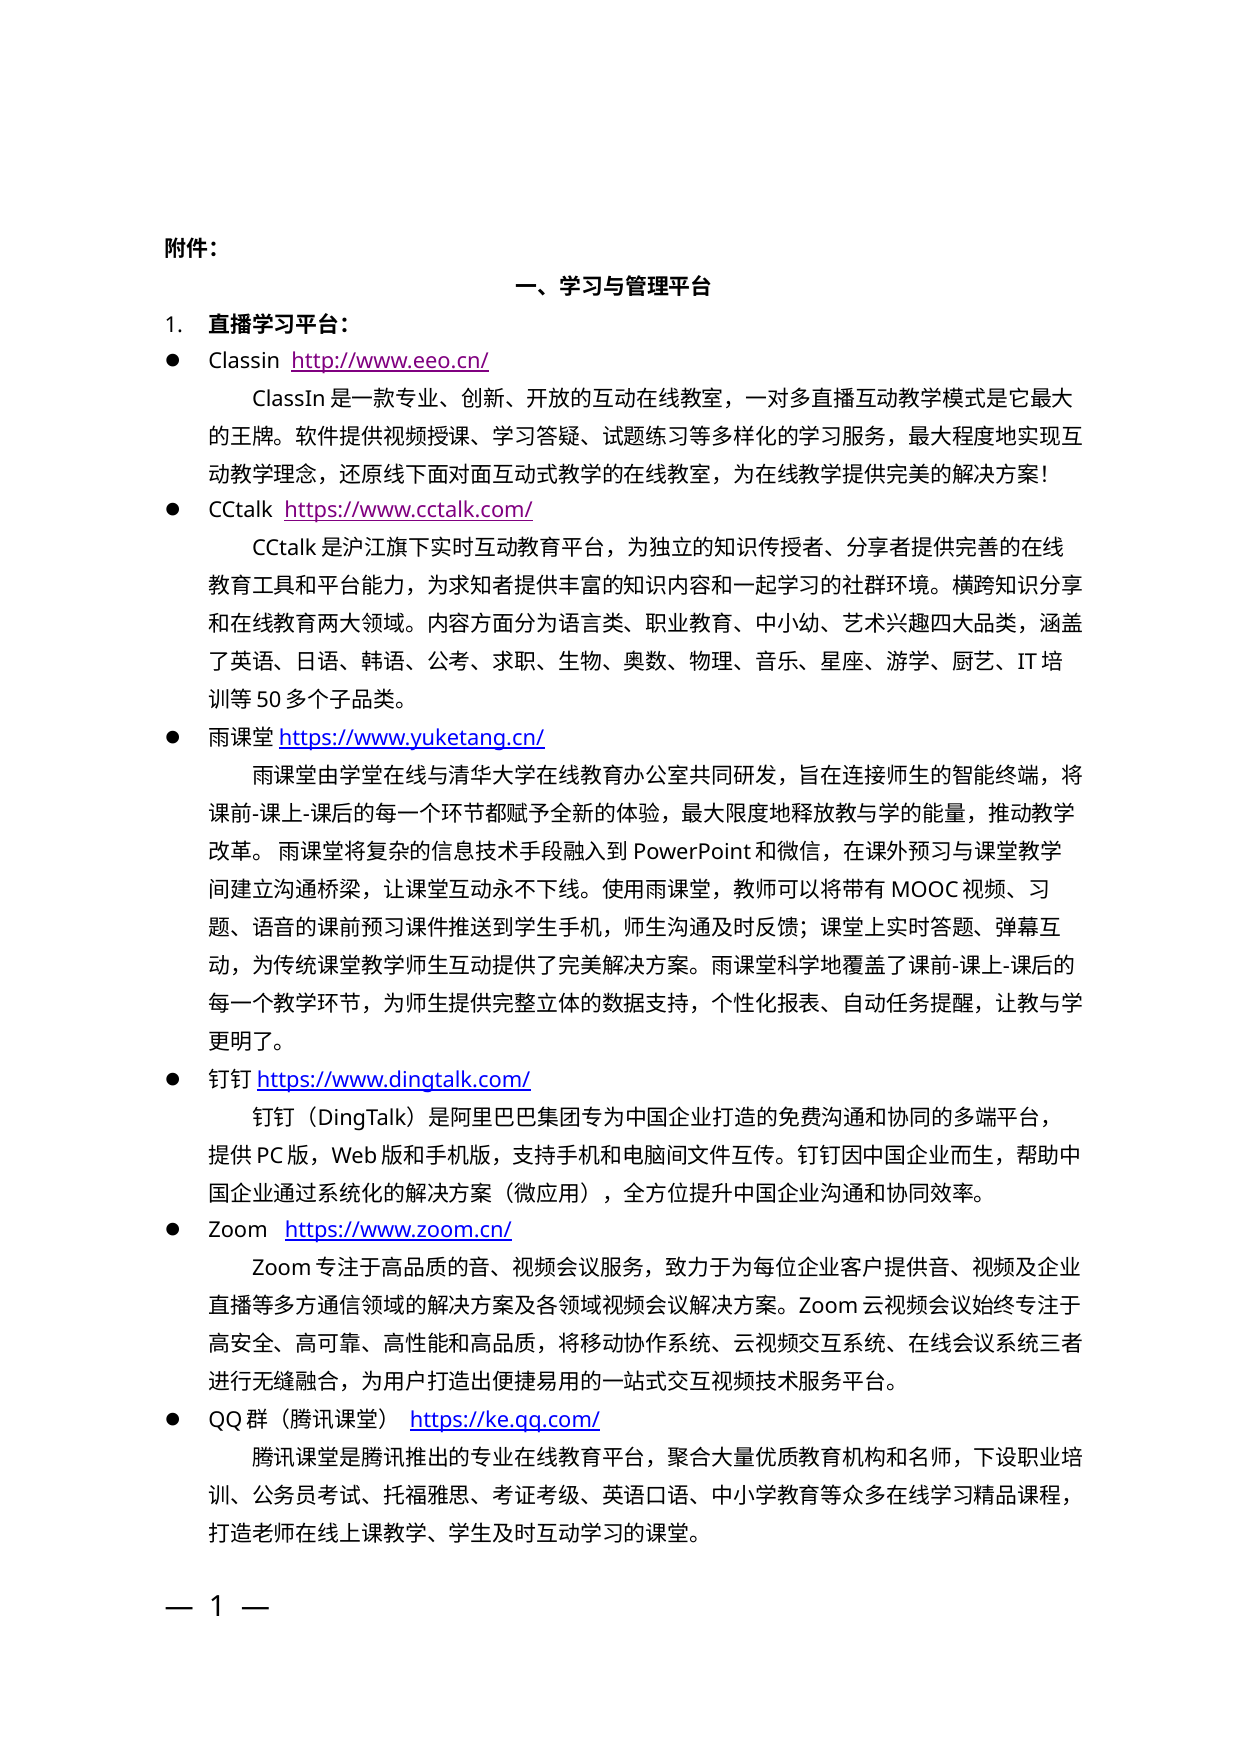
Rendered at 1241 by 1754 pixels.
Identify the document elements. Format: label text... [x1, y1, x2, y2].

title 一、学习与管理平台 [164, 269, 1083, 300]
list 钉钉 https://www.dingtalk.com/ [164, 1062, 1083, 1094]
list 腾讯课堂是腾讯推出的专业在线教育平台，聚合大量优质教育机构和名师，下设职业培训、公务员考试、托福雅思、考证考级、英语口语、中小学教育等众多在线学习精品课程，打造老师在线上课教学、学生及时互动学习的课堂。 [208, 1440, 1083, 1547]
title 附件： [164, 231, 1083, 262]
list 雨课堂由学堂在线与清华大学在线教育办公室共同研发，旨在连接师生的智能终端，将课前-课上-课后的每一个环节都赋予全新的体验，最大限度地释放教与学的能量，推动教学改革。 雨课堂将复杂的信息技术手段融入到PowerPoint和微信，在课外预习与课堂教学间建立沟通桥梁，让课堂互动永不下线。使用雨课堂，教师可以将带有MOOC视频、习题、语音的课前预习课件推送到学生手机，师生沟通及时反馈；课堂上实时答题、弹幕互动，为传统课堂教学师生互动提供了完美解决方案。雨课堂科学地覆盖了课前-课上-课后的每一个教学环节，为师生提供完整立体的数据支持，个性化报表、自动任务提醒，让教与学更明了。 [208, 758, 1083, 1056]
list ClassIn是一款专业、创新、开放的互动在线教室，一对多直播互动教学模式是它最大的王牌。软件提供视频授课、学习答疑、试题练习等多样化的学习服务，最大程度地实现互动教学理念，还原线下面对面互动式教学的在线教室，为在线教学提供完美的解决方案！ [208, 381, 1083, 488]
list Classin http://www.eeo.cn/ [164, 345, 1083, 375]
list CCtalk https://www.cctalk.com/ [164, 494, 1083, 524]
list Zoom专注于高品质的音、视频会议服务，致力于为每位企业客户提供音、视频及企业直播等多方通信领域的解决方案及各领域视频会议解决方案。Zoom云视频会议始终专注于高安全、高可靠、高性能和高品质，将移动协作系统、云视频交互系统、在线会议系统三者进行无缝融合，为用户打造出便捷易用的一站式交互视频技术服务平台。 [208, 1250, 1083, 1396]
list Zoom https://www.zoom.cn/ [164, 1214, 1083, 1244]
list CCtalk是沪江旗下实时互动教育平台，为独立的知识传授者、分享者提供完善的在线教育工具和平台能力，为求知者提供丰富的知识内容和一起学习的社群环境。横跨知识分享和在线教育两大领域。内容方面分为语言类、职业教育、中小幼、艺术兴趣四大品类，涵盖了英语、日语、韩语、公考、求职、生物、奥数、物理、音乐、星座、游学、厨艺、IT培训等50多个子品类。 [208, 530, 1083, 714]
list 钉钉（DingTalk）是阿里巴巴集团专为中国企业打造的免费沟通和协同的多端平台，提供PC版，Web版和手机版，支持手机和电脑间文件互传。钉钉因中国企业而生，帮助中国企业通过系统化的解决方案（微应用），全方位提升中国企业沟通和协同效率。 [208, 1100, 1083, 1208]
list 雨课堂 https://www.yuketang.cn/ [164, 720, 1083, 752]
list QQ群（腾讯课堂） https://ke.qq.com/ [164, 1402, 1083, 1433]
title 直播学习平台： [164, 307, 1083, 338]
